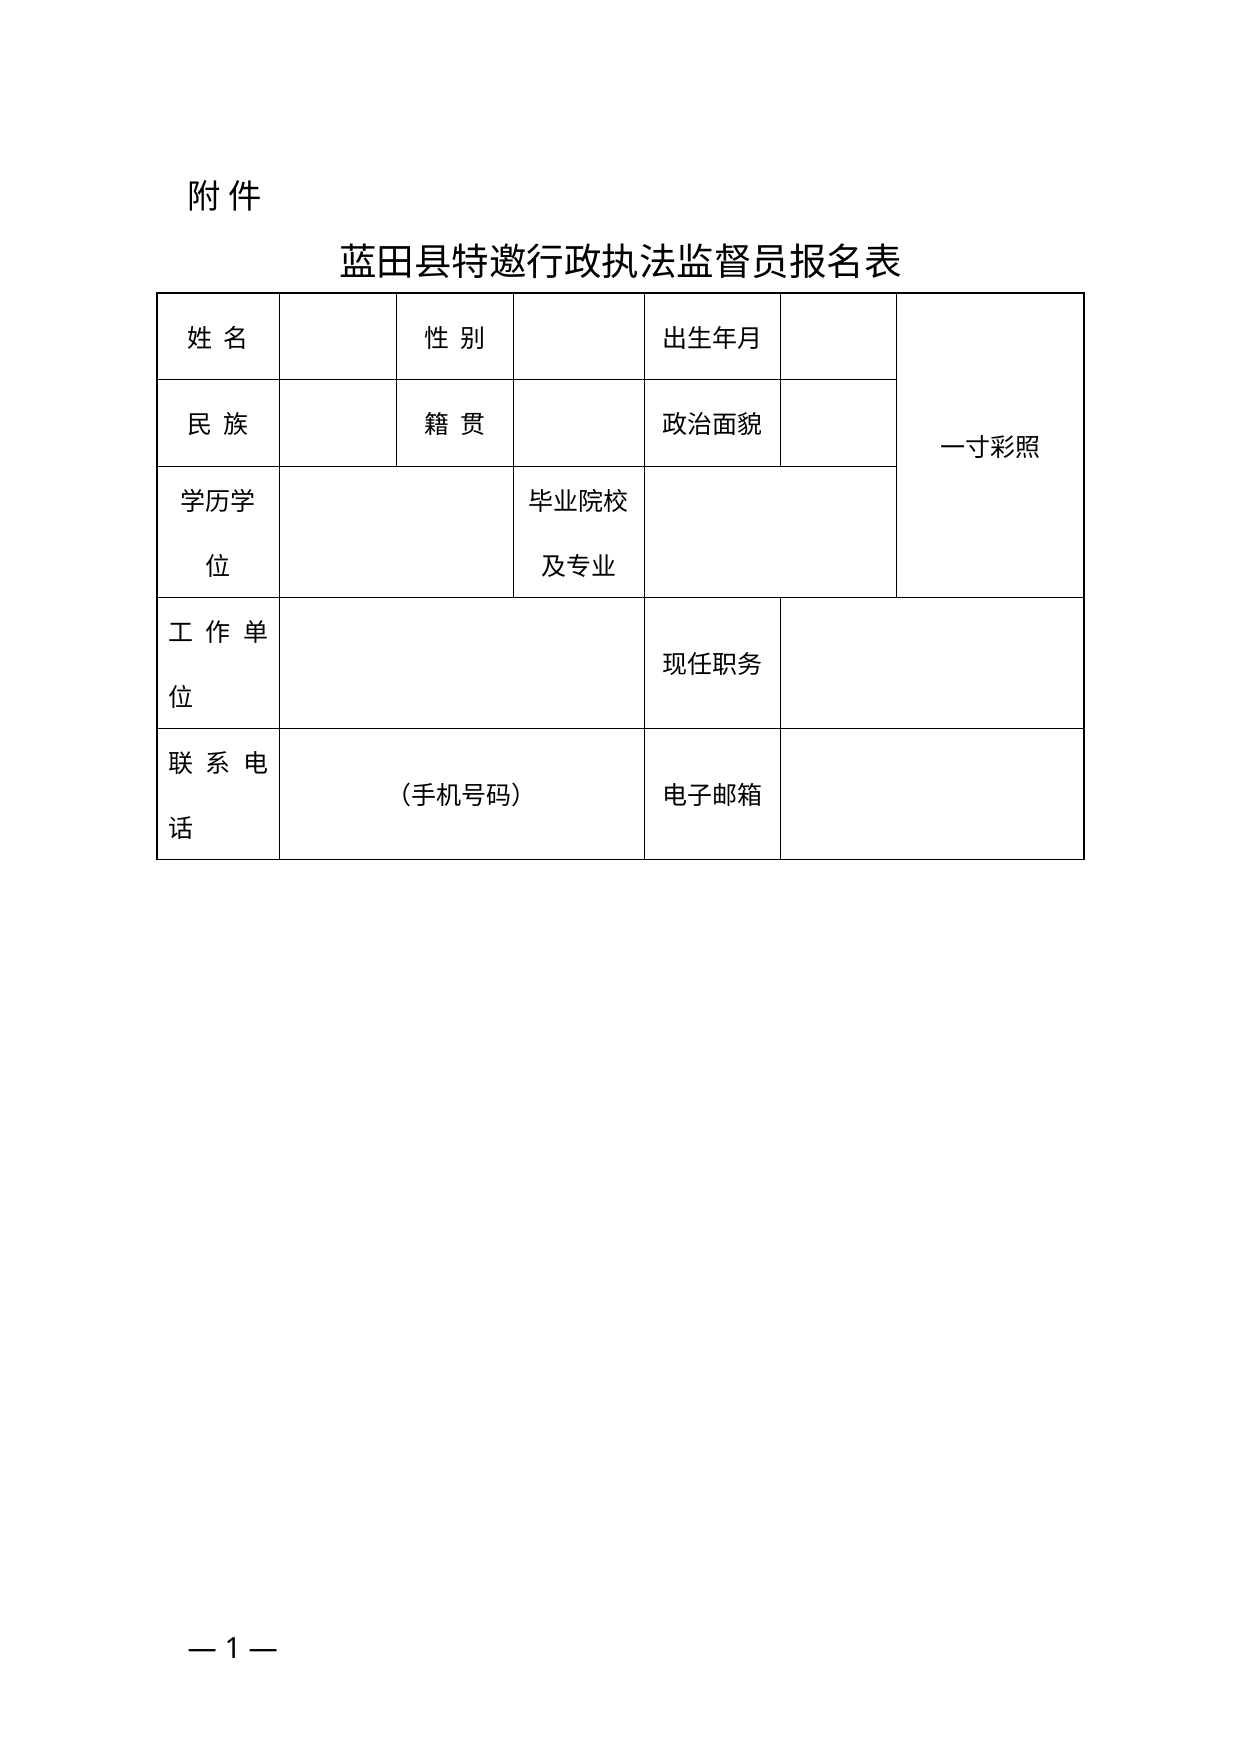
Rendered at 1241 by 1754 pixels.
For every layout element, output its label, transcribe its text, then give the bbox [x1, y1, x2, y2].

table_cell [280, 380, 396, 466]
table_header 性 别 [397, 294, 513, 379]
table_cell 联系电话 [158, 729, 279, 859]
table_cell [280, 598, 644, 728]
table_header [781, 294, 896, 379]
table_cell 籍 贯 [397, 380, 513, 466]
table_header 出生年月 [645, 294, 780, 379]
table_cell [280, 467, 513, 597]
table_header [280, 294, 396, 379]
table_cell 现任职务 [645, 598, 780, 728]
table_header 一寸彩照 [897, 294, 1083, 597]
table_cell [514, 380, 644, 466]
table_cell 民 族 [158, 380, 279, 466]
table_cell [781, 598, 1083, 728]
table_cell [781, 380, 896, 466]
table_cell （手机号码） [280, 729, 644, 859]
table_cell 工作单位 [158, 598, 279, 728]
table_cell 电子邮箱 [645, 729, 780, 859]
table_header [514, 294, 644, 379]
table_header 姓 名 [158, 294, 279, 379]
text 附 件 [187, 162, 1053, 227]
table_cell 毕业院校及专业 [514, 467, 644, 597]
text 蓝田县特邀行政执法监督员报名表 [187, 227, 1053, 292]
table_cell 学历学位 [158, 467, 279, 597]
table_cell [781, 729, 1083, 859]
table_cell 政治面貌 [645, 380, 780, 466]
table_cell [645, 467, 896, 597]
